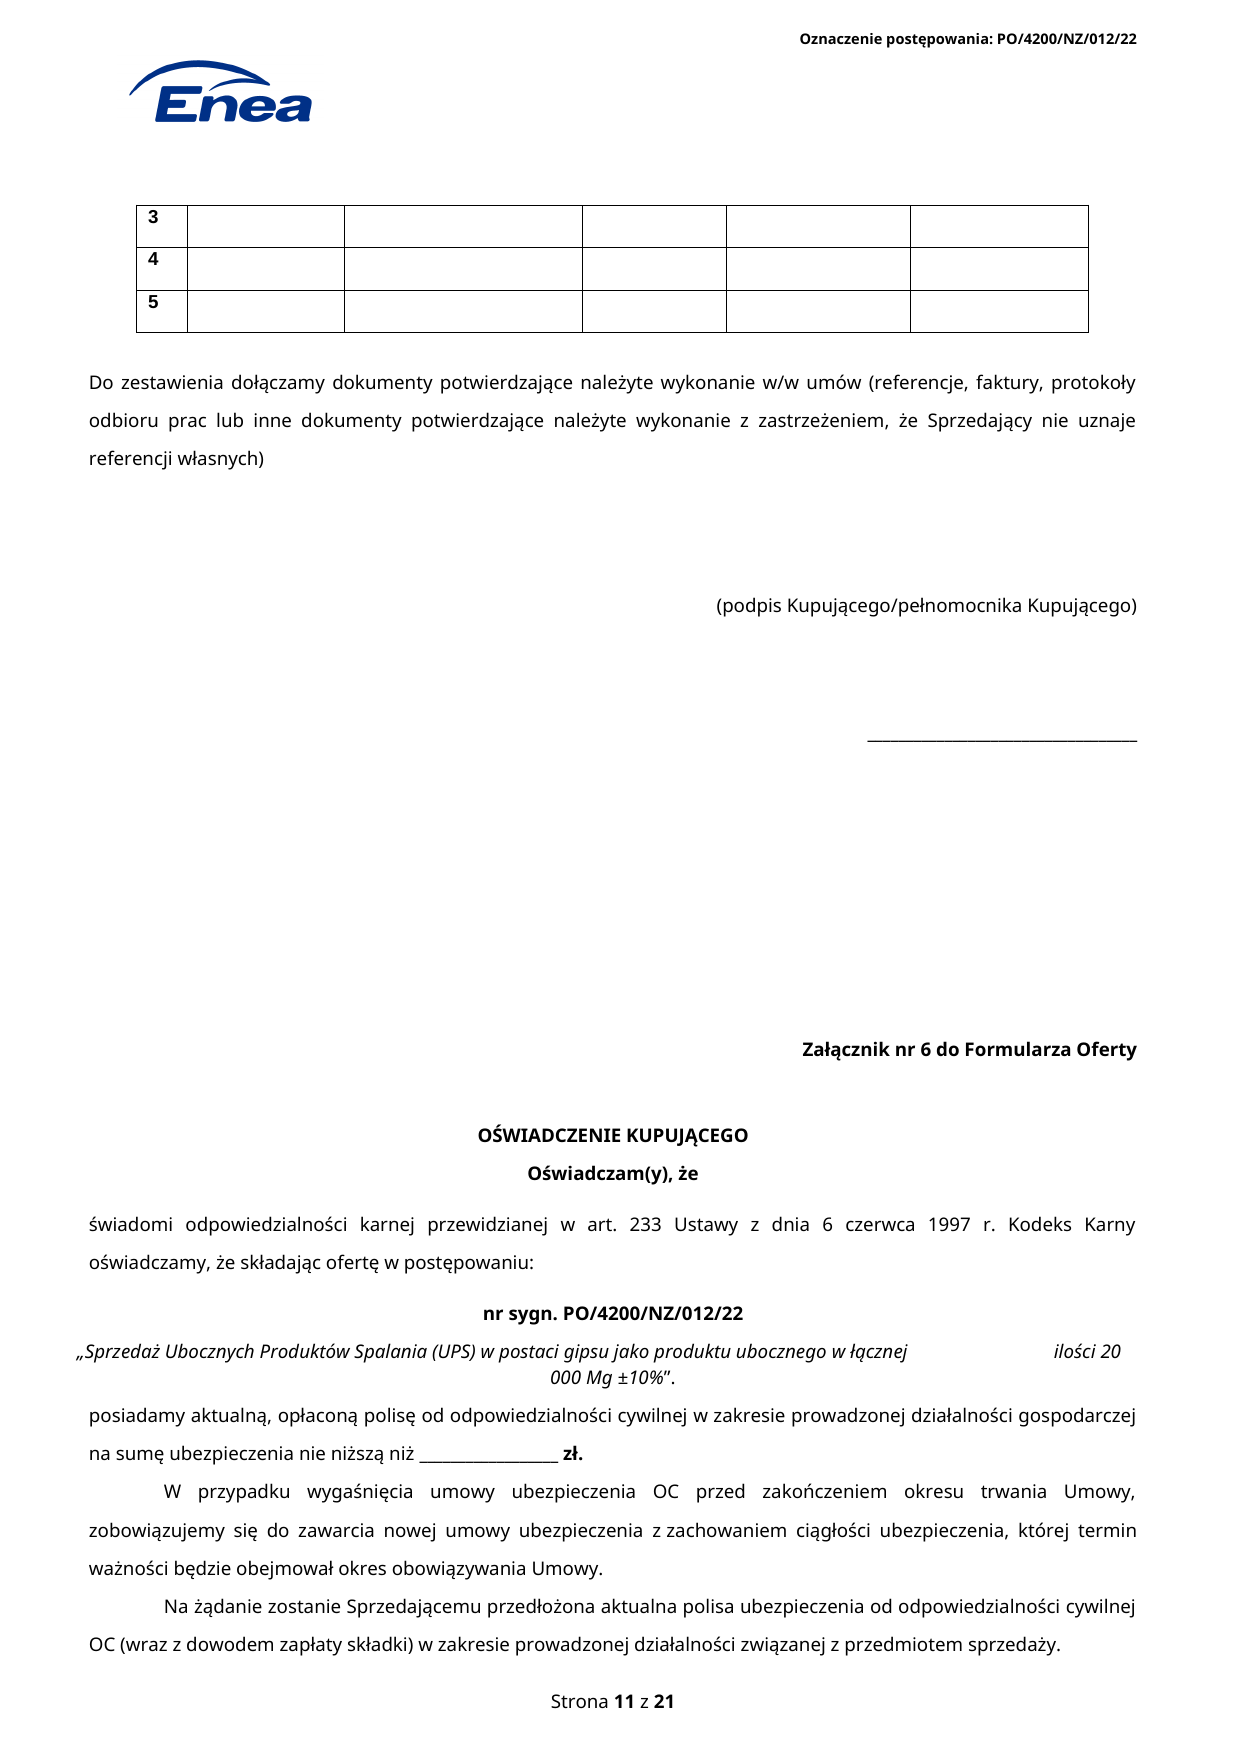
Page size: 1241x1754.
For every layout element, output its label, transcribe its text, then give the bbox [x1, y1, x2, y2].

text W przypadku wygaśnięcia umowy ubezpieczenia OC przed zakończeniem okresu trwania Umowy, zobowiązujemy się do zawarcia nowej umowy ubezpieczenia z zachowaniem ciągłości ubezpieczenia, której termin ważności będzie obejmował okres obowiązywania Umowy. [89, 1479, 1137, 1581]
text nr sygn. PO/4200/NZ/012/22 [714, 1300, 1137, 1326]
table_cell [583, 291, 726, 332]
table_cell [345, 291, 582, 332]
table_cell 3 [137, 206, 187, 247]
table_cell [911, 291, 1088, 332]
text Do zestawienia dołączamy dokumenty potwierdzające należyte wykonanie w/w umów (referencje, faktury, protokoły odbioru prac lub inne dokumenty potwierdzające należyte wykonanie z zastrzeżeniem, że Sprzedający nie uznaje referencji własnych) [89, 369, 1137, 471]
table_cell [727, 248, 910, 289]
table_cell [583, 248, 726, 289]
table_cell [345, 206, 582, 247]
table_cell [188, 248, 344, 289]
text (podpis Kupującego/pełnomocnika Kupującego) [89, 592, 1137, 617]
table_cell [727, 206, 910, 247]
table_cell [188, 206, 344, 247]
table_cell 5 [137, 291, 187, 332]
table_cell [911, 248, 1088, 289]
text ___________________________________ [89, 719, 1137, 745]
table_cell 4 [137, 248, 187, 289]
table_cell [583, 206, 726, 247]
text Na żądanie zostanie Sprzedającemu przedłożona aktualna polisa ubezpieczenia od odpowiedzialności cywilnej OC (wraz z dowodem zapłaty składki) w zakresie prowadzonej działalności związanej z przedmiotem sprzedaży. [89, 1593, 1137, 1657]
text OŚWIADCZENIE KUPUJĄCEGO [89, 1122, 1137, 1148]
text „Sprzedaż Ubocznych Produktów Spalania (UPS) w postaci gipsu jako produktu ubocznego w łącznej ilości 20 000 Mg ±10%”. [70, 1339, 1129, 1390]
table_cell [188, 291, 344, 332]
table_cell [727, 291, 910, 332]
text świadomi odpowiedzialności karnej przewidzianej w art. 233 Ustawy z dnia 6 czerwca 1997 r. Kodeks Karny oświadczamy, że składając ofertę w postępowaniu: [89, 1211, 1137, 1275]
text Oświadczam(y), że [89, 1160, 1137, 1186]
table_cell [345, 248, 582, 289]
text nr sygn. PO/4200/NZ/012/22 [89, 1300, 674, 1326]
picture [117, 50, 324, 124]
table_cell [911, 206, 1088, 247]
text posiadamy aktualną, opłaconą polisę od odpowiedzialności cywilnej w zakresie prowadzonej działalności gospodarczej na sumę ubezpieczenia nie niższą niż __________________ zł. [89, 1402, 1137, 1466]
text Załącznik nr 6 do Formularza Oferty [89, 1036, 1137, 1062]
